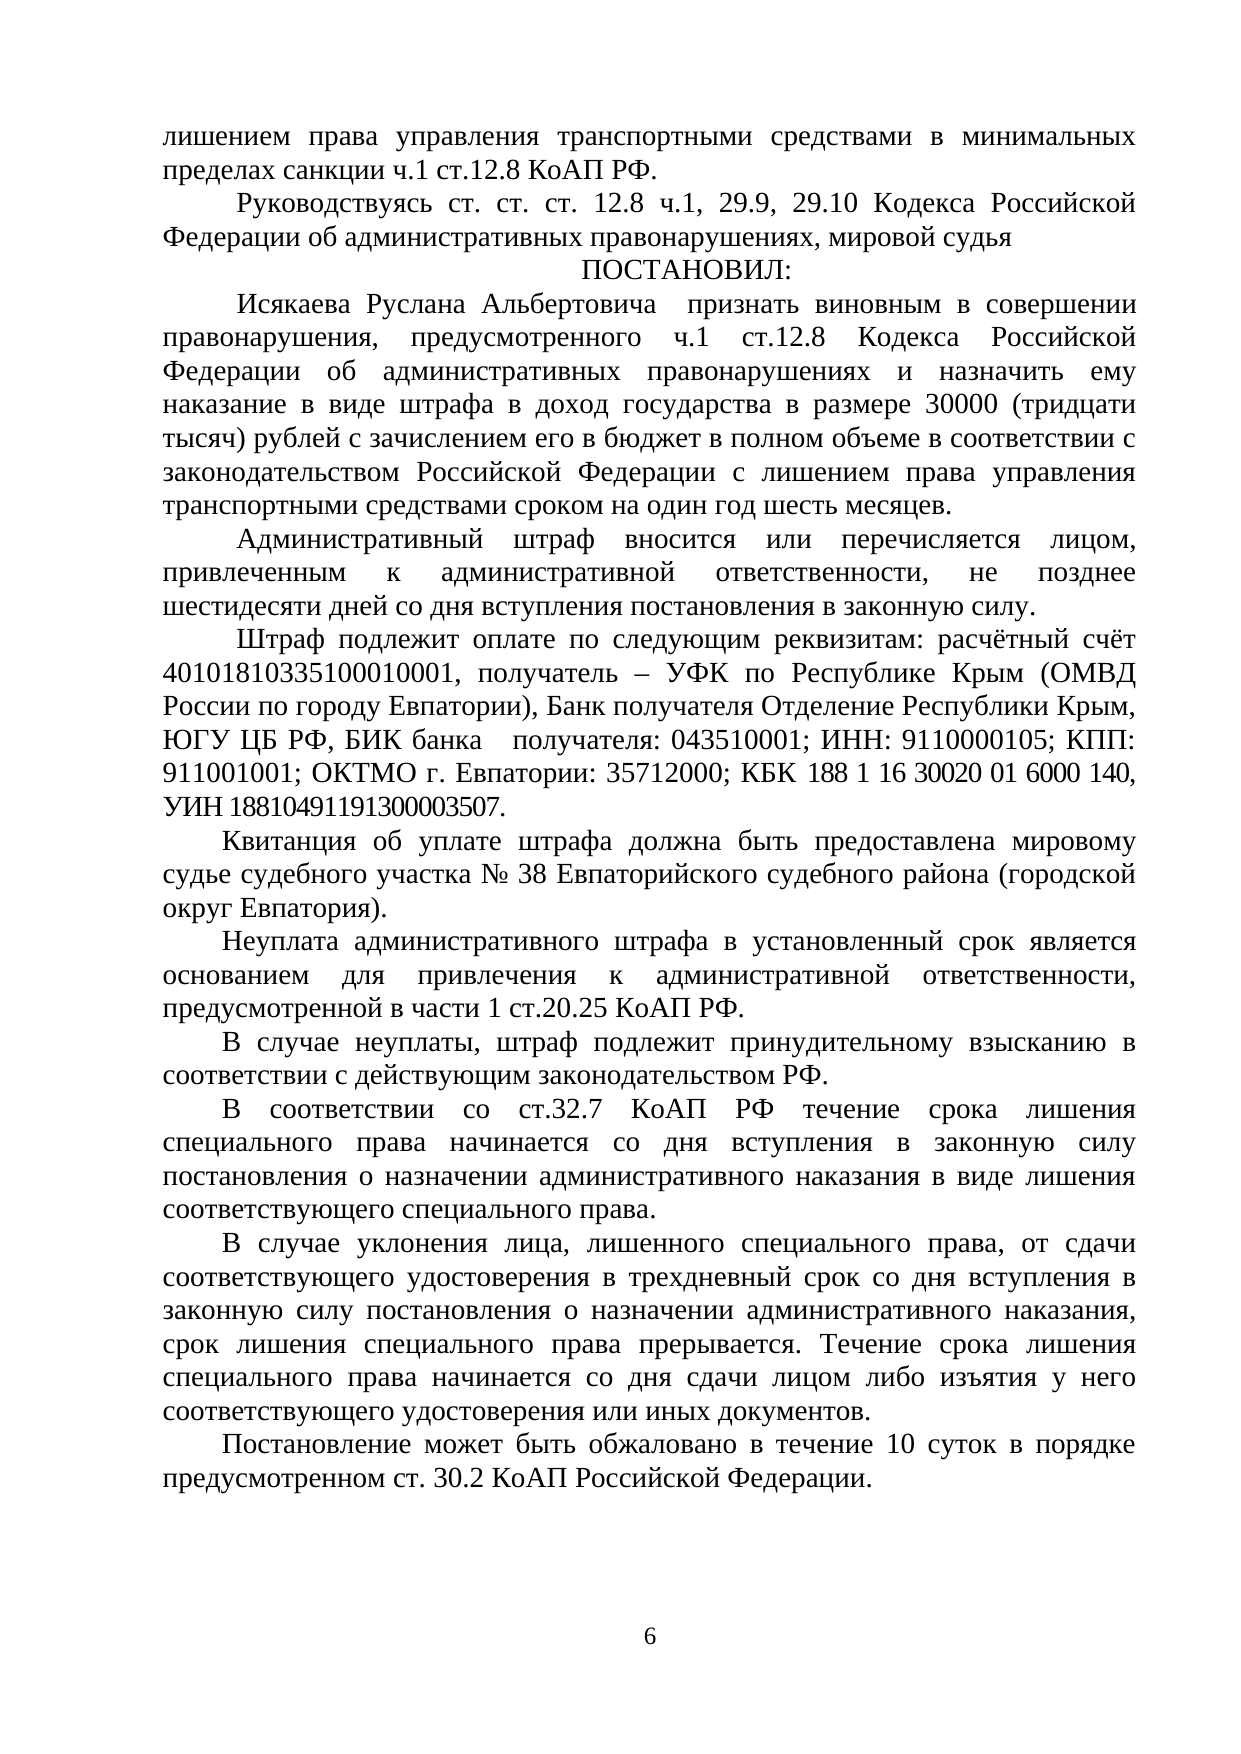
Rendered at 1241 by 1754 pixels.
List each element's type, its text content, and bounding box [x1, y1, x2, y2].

text Исякаева Руслана Альбертовича признать виновным в совершении правонарушения, предусмотренного ч.1 ст.12.8 Кодекса Российской Федерации об административных правонарушениях и назначить ему наказание в виде штрафа в доход государства в размере 30000 (тридцати тысяч) рублей с зачислением его в бюджет в полном объеме в соответствии с законодательством Российской Федерации с лишением права управления транспортными средствами сроком на один год шесть месяцев. [162, 286, 1137, 521]
text В соответствии со ст.32.7 КоАП РФ течение срока лишения специального права начинается со дня вступления в законную силу постановления о назначении административного наказания в виде лишения соответствующего специального права. [162, 1091, 1137, 1225]
text Постановление может быть обжаловано в течение 10 суток в порядке предусмотренном ст. 30.2 КоАП Российской Федерации. [162, 1426, 1137, 1493]
text Квитанция об уплате штрафа должна быть предоставлена мировому судье судебного участка № 38 Евпаторийского судебного района (городской округ Евпатория). [162, 823, 1137, 923]
text Руководствуясь ст. ст. ст. 12.8 ч.1, 29.9, 29.10 Кодекса Российской Федерации об административных правонарушениях, мировой судья [162, 185, 1137, 252]
text Административный штраф вносится или перечисляется лицом, привлеченным к административной ответственности, не позднее шестидесяти дней со дня вступления постановления в законную силу. [162, 521, 1137, 621]
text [162, 118, 1137, 185]
text В случае неуплаты, штраф подлежит принудительному взысканию в соответствии с действующим законодательством РФ. [162, 1024, 1137, 1091]
text ПОСТАНОВИЛ: [162, 252, 1137, 286]
text Неуплата административного штрафа в установленный срок является основанием для привлечения к административной ответственности, предусмотренной в части 1 ст.20.25 КоАП РФ. [162, 923, 1137, 1024]
text В случае уклонения лица, лишенного специального права, от сдачи соответствующего удостоверения в трехдневный срок со дня вступления в законную силу постановления о назначении административного наказания, срок лишения специального права прерывается. Течение срока лишения специального права начинается со дня сдачи лицом либо изъятия у него соответствующего удостоверения или иных документов. [162, 1225, 1137, 1426]
text Штраф подлежит оплате по следующим реквизитам: расчётный счёт 40101810335100010001, получатель – УФК по Республике Крым (ОМВД России по городу Евпатории), Банк получателя Отделение Республики Крым, ЮГУ ЦБ РФ, БИК банка получателя: 043510001; ИНН: 9110000105; КПП: 911001001; ОКТМО г. Евпатории: 35712000; КБК 188 1 16 30020 01 6000 140, УИН 18810491191300003507. [162, 621, 1137, 823]
